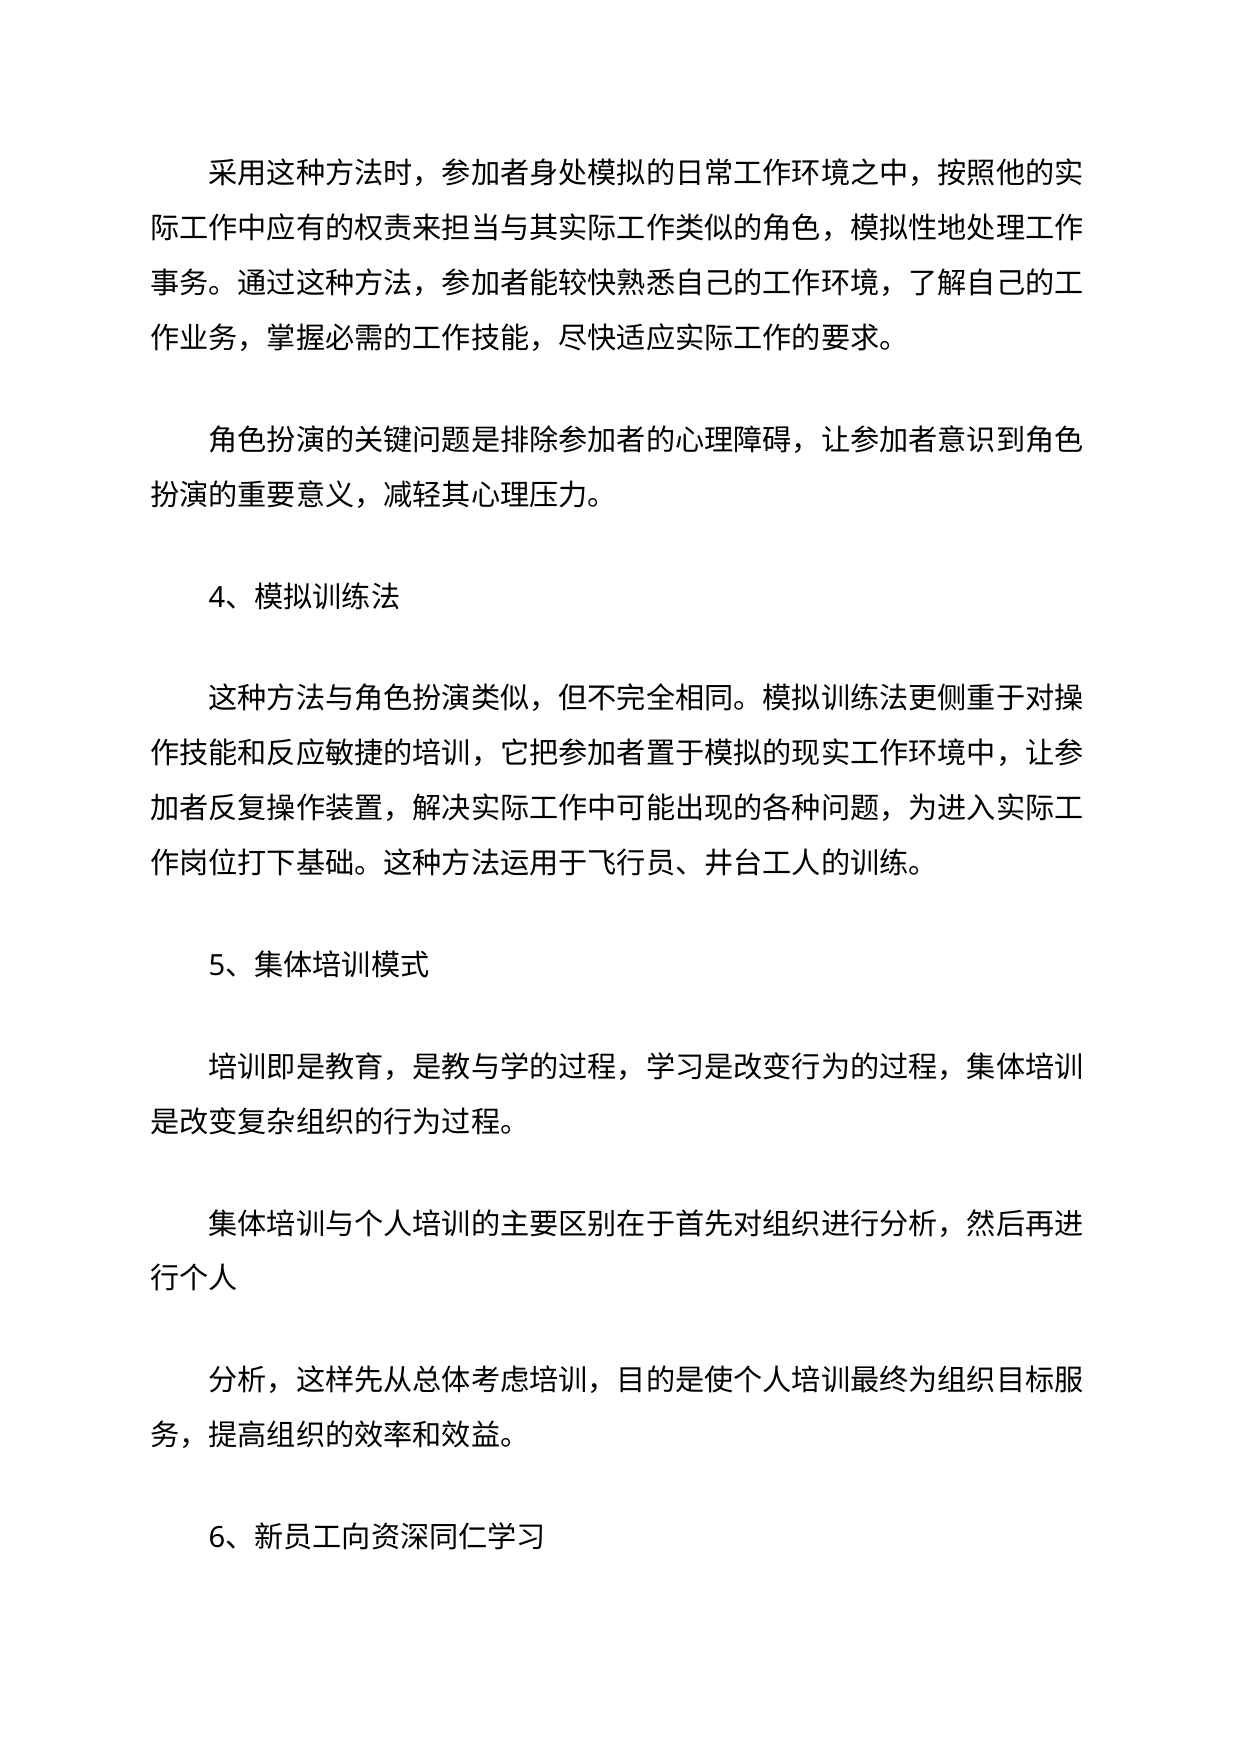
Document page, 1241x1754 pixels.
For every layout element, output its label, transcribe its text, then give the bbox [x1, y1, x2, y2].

text 这种方法与角色扮演类似，但不完全相同。模拟训练法更侧重于对操作技能和反应敏捷的培训，它把参加者置于模拟的现实工作环境中，让参加者反复操作装置，解决实际工作中可能出现的各种问题，为进入实际工作岗位打下基础。这种方法运用于飞行员、井台工人的训练。 [150, 675, 1090, 882]
text 集体培训与个人培训的主要区别在于首先对组织进行分析，然后再进行个人 [150, 1200, 1090, 1297]
text 6、新员工向资深同仁学习 [150, 1513, 1090, 1556]
text 4、模拟训练法 [150, 573, 1090, 616]
text 培训即是教育，是教与学的过程，学习是改变行为的过程，集体培训是改变复杂组织的行为过程。 [150, 1043, 1090, 1141]
text 分析，这样先从总体考虑培训，目的是使个人培训最终为组织目标服务，提高组织的效率和效益。 [150, 1357, 1090, 1454]
text 角色扮演的关键问题是排除参加者的心理障碍，让参加者意识到角色扮演的重要意义，减轻其心理压力。 [150, 416, 1090, 514]
text 采用这种方法时，参加者身处模拟的日常工作环境之中，按照他的实际工作中应有的权责来担当与其实际工作类似的角色，模拟性地处理工作事务。通过这种方法，参加者能较快熟悉自己的工作环境，了解自己的工作业务，掌握必需的工作技能，尽快适应实际工作的要求。 [150, 150, 1090, 357]
text 5、集体培训模式 [150, 942, 1090, 984]
